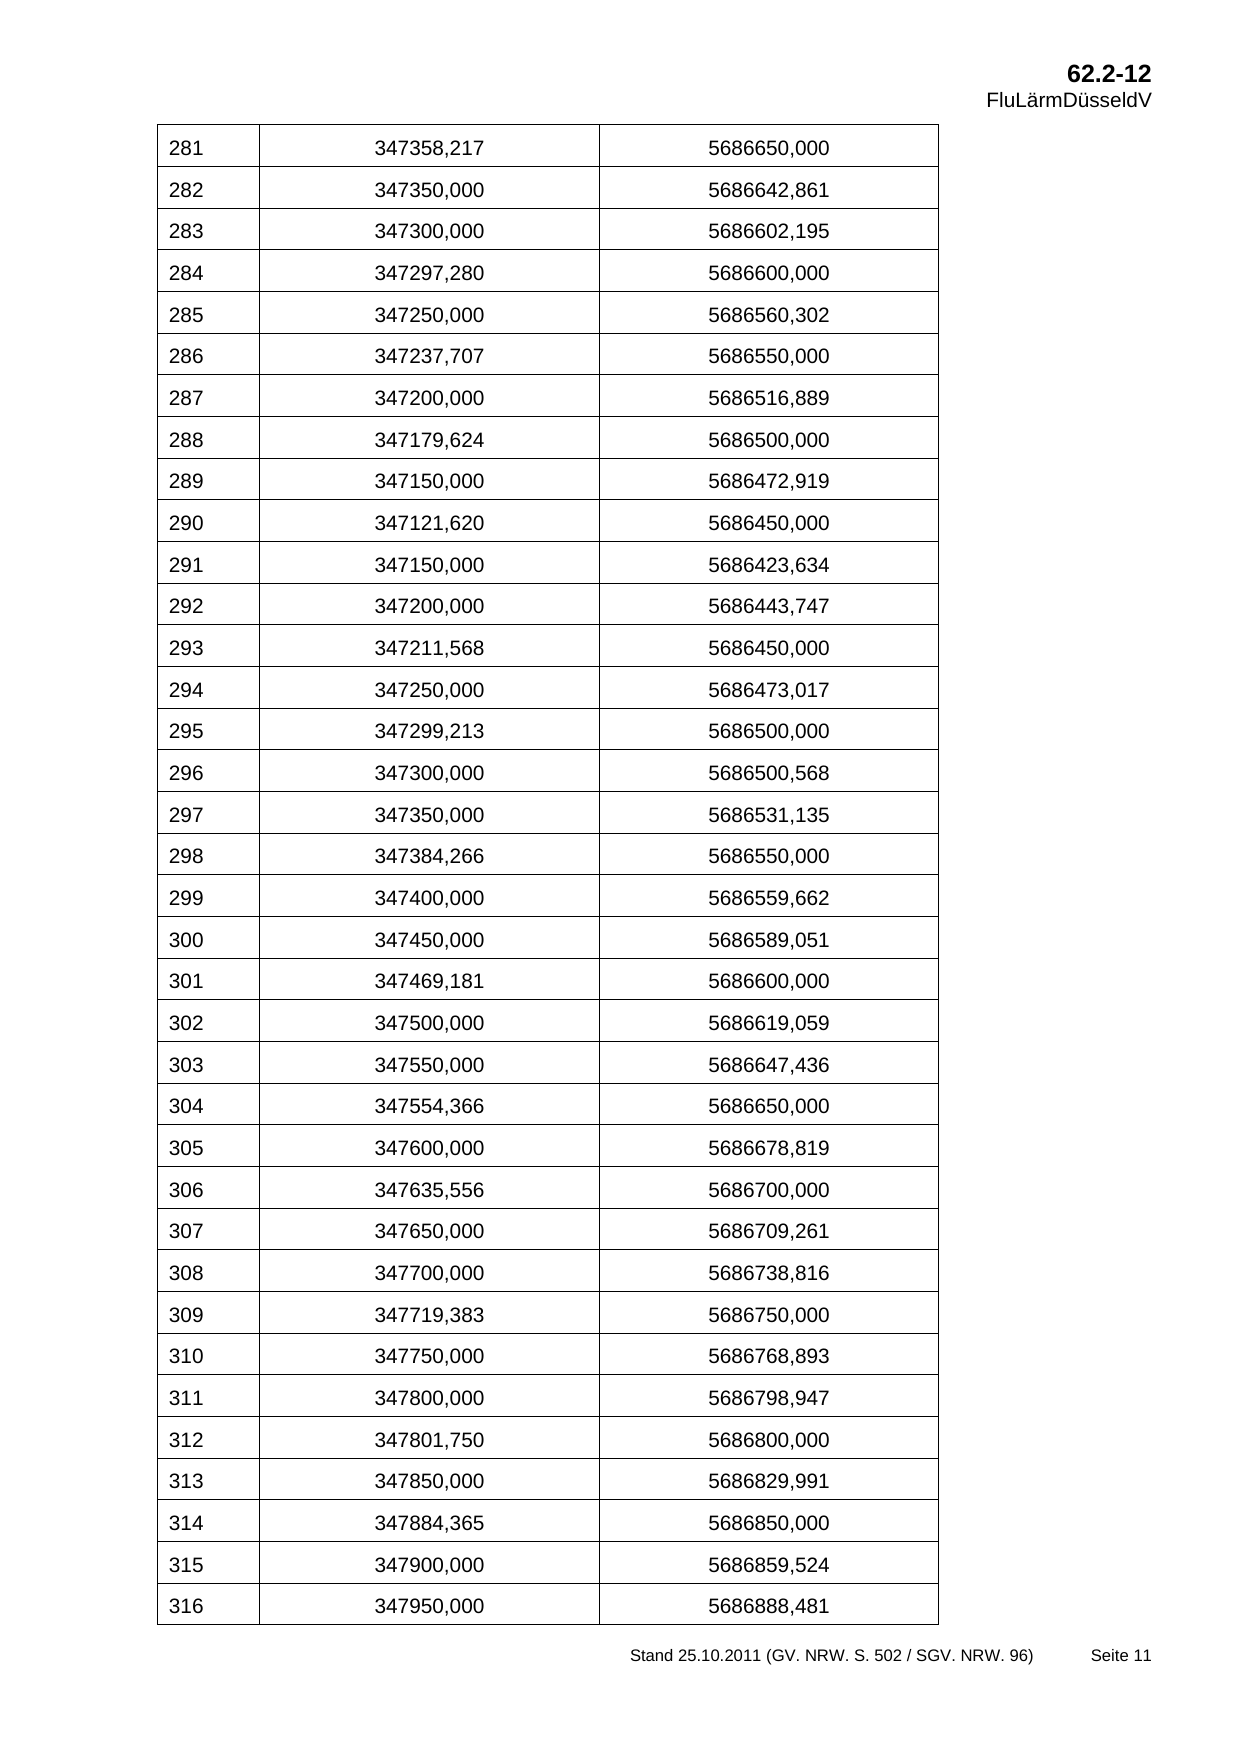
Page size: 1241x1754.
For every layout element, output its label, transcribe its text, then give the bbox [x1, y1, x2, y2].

table_cell 347800,000 [260, 1375, 599, 1416]
table_cell 316 [158, 1584, 259, 1624]
table_cell 302 [158, 1000, 259, 1041]
table_cell 5686500,568 [600, 750, 938, 791]
table_cell 347635,556 [260, 1167, 599, 1208]
table_cell 347600,000 [260, 1125, 599, 1166]
table_cell 284 [158, 250, 259, 291]
table_cell 311 [158, 1375, 259, 1416]
table_cell 5686678,819 [600, 1125, 938, 1166]
table_cell 347200,000 [260, 584, 599, 624]
table_cell 347121,620 [260, 500, 599, 541]
table_cell 347950,000 [260, 1584, 599, 1624]
table_cell 347297,280 [260, 250, 599, 291]
table_cell 286 [158, 334, 259, 374]
table_cell 5686798,947 [600, 1375, 938, 1416]
table_cell 347650,000 [260, 1209, 599, 1249]
table_cell 294 [158, 667, 259, 708]
table_cell 315 [158, 1542, 259, 1583]
table_cell 347500,000 [260, 1000, 599, 1041]
table_cell 5686642,861 [600, 167, 938, 208]
table_cell 347450,000 [260, 917, 599, 958]
table_cell 347884,365 [260, 1500, 599, 1541]
table_cell 347350,000 [260, 792, 599, 833]
table_cell 5686550,000 [600, 834, 938, 874]
table_cell 291 [158, 542, 259, 583]
table_cell 314 [158, 1500, 259, 1541]
table_cell 300 [158, 917, 259, 958]
table_cell 5686472,919 [600, 459, 938, 499]
table_cell 304 [158, 1084, 259, 1124]
table_cell 288 [158, 417, 259, 458]
table_cell 290 [158, 500, 259, 541]
table_cell 5686589,051 [600, 917, 938, 958]
table_cell 297 [158, 792, 259, 833]
table_cell 5686531,135 [600, 792, 938, 833]
table_cell 5686500,000 [600, 709, 938, 749]
table_cell 347299,213 [260, 709, 599, 749]
table_cell 292 [158, 584, 259, 624]
table_cell 303 [158, 1042, 259, 1083]
table_cell 289 [158, 459, 259, 499]
table_cell 293 [158, 625, 259, 666]
table_cell 5686602,195 [600, 209, 938, 249]
table_cell 347250,000 [260, 667, 599, 708]
table_cell 287 [158, 375, 259, 416]
table_cell 5686559,662 [600, 875, 938, 916]
table_cell 5686619,059 [600, 1000, 938, 1041]
table_cell 5686850,000 [600, 1500, 938, 1541]
table_cell 312 [158, 1417, 259, 1458]
table_cell 283 [158, 209, 259, 249]
table_cell 295 [158, 709, 259, 749]
table_cell 282 [158, 167, 259, 208]
table_cell 347179,624 [260, 417, 599, 458]
table_cell 281 [158, 125, 259, 166]
table_cell 299 [158, 875, 259, 916]
table_cell 5686600,000 [600, 250, 938, 291]
table_cell 309 [158, 1292, 259, 1333]
table_cell 5686750,000 [600, 1292, 938, 1333]
table_cell 5686423,634 [600, 542, 938, 583]
table_cell 5686516,889 [600, 375, 938, 416]
table_cell 347400,000 [260, 875, 599, 916]
table_cell 5686443,747 [600, 584, 938, 624]
table_cell 307 [158, 1209, 259, 1249]
table_cell 347211,568 [260, 625, 599, 666]
table_cell 5686560,302 [600, 292, 938, 333]
table_cell 347384,266 [260, 834, 599, 874]
table_cell 347300,000 [260, 750, 599, 791]
table_cell 347237,707 [260, 334, 599, 374]
table_cell 347350,000 [260, 167, 599, 208]
table_cell 347700,000 [260, 1250, 599, 1291]
table_cell 5686709,261 [600, 1209, 938, 1249]
table_cell 347358,217 [260, 125, 599, 166]
table_cell 5686859,524 [600, 1542, 938, 1583]
table_cell 308 [158, 1250, 259, 1291]
table_cell 5686700,000 [600, 1167, 938, 1208]
table_cell 306 [158, 1167, 259, 1208]
table_cell 285 [158, 292, 259, 333]
table_cell 347469,181 [260, 959, 599, 999]
table_cell 347550,000 [260, 1042, 599, 1083]
table_cell 347554,366 [260, 1084, 599, 1124]
table_cell 347300,000 [260, 209, 599, 249]
table_cell 347850,000 [260, 1459, 599, 1499]
table_cell 5686600,000 [600, 959, 938, 999]
table_cell 347900,000 [260, 1542, 599, 1583]
table_cell 5686888,481 [600, 1584, 938, 1624]
table_cell 310 [158, 1334, 259, 1374]
table_cell 5686647,436 [600, 1042, 938, 1083]
table_cell 347801,750 [260, 1417, 599, 1458]
table_cell 5686650,000 [600, 1084, 938, 1124]
table_cell 5686500,000 [600, 417, 938, 458]
table_cell 347750,000 [260, 1334, 599, 1374]
table_cell 5686829,991 [600, 1459, 938, 1499]
table_cell 5686800,000 [600, 1417, 938, 1458]
table_cell 5686473,017 [600, 667, 938, 708]
table_cell 301 [158, 959, 259, 999]
table_cell 347150,000 [260, 542, 599, 583]
table_cell 347200,000 [260, 375, 599, 416]
table_cell 347719,383 [260, 1292, 599, 1333]
table_cell 5686650,000 [600, 125, 938, 166]
table_cell 296 [158, 750, 259, 791]
table_cell 313 [158, 1459, 259, 1499]
table_cell 347250,000 [260, 292, 599, 333]
table_cell 5686738,816 [600, 1250, 938, 1291]
table_cell 5686550,000 [600, 334, 938, 374]
table_cell 5686768,893 [600, 1334, 938, 1374]
table_cell 298 [158, 834, 259, 874]
table_cell 5686450,000 [600, 625, 938, 666]
table_cell 347150,000 [260, 459, 599, 499]
table_cell 5686450,000 [600, 500, 938, 541]
table_cell 305 [158, 1125, 259, 1166]
